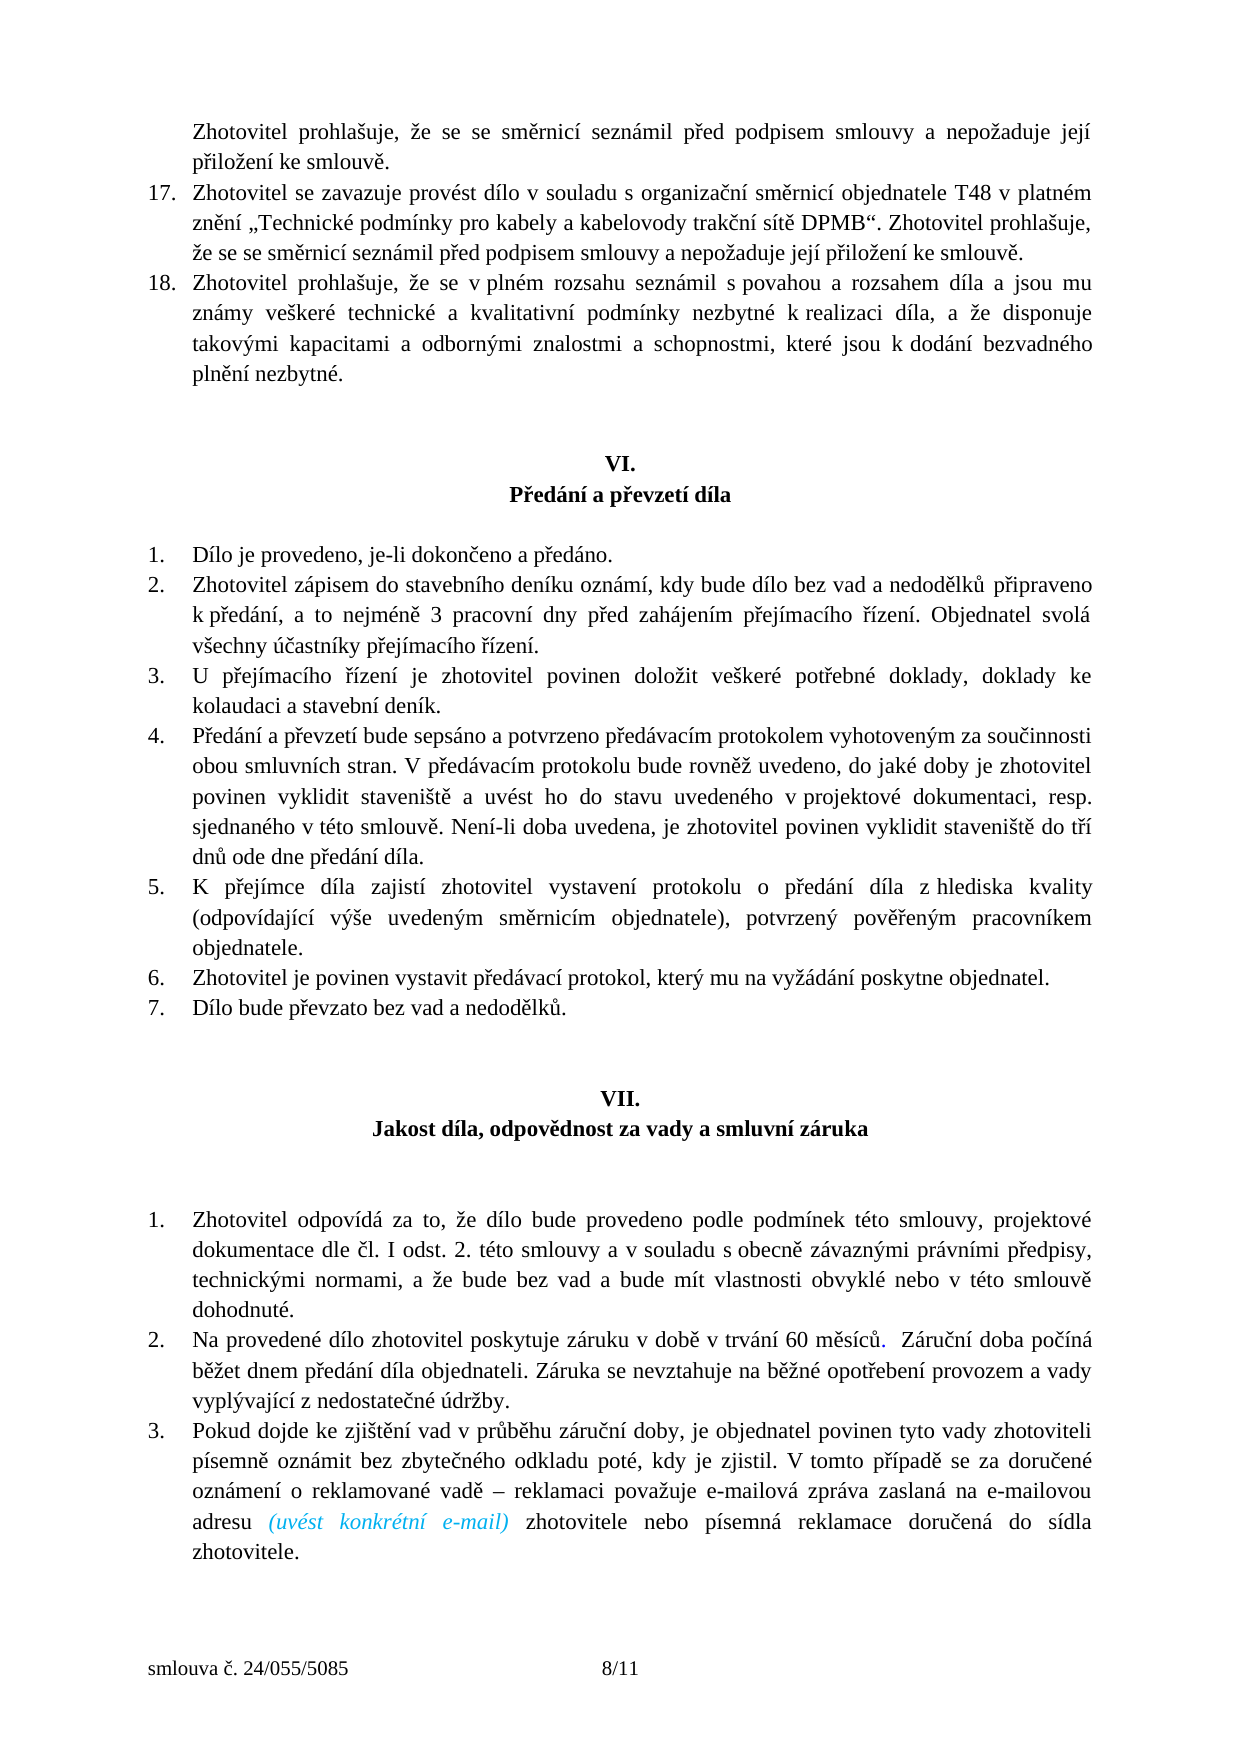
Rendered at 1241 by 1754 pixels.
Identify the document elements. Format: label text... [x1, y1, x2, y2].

list Zhotovitel prohlašuje, že se v plném rozsahu seznámil s povahou a rozsahem díla a jsou mu známy veškeré technické a kvalitativní podmínky nezbytné k realizaci díla, a že disponuje takovými kapacitami a odbornými znalostmi a schopnostmi, které jsou k dodání bezvadného plnění nezbytné. [148, 269, 1093, 386]
list Zhotovitel zápisem do stavebního deníku oznámí, kdy bude dílo bez vad a nedodělků připraveno k předání, a to nejméně 3 pracovní dny před zahájením přejímacího řízení. Objednatel svolá všechny účastníky přejímacího řízení. [148, 571, 1093, 658]
list Předání a převzetí bude sepsáno a potvrzeno předávacím protokolem vyhotoveným za součinnosti obou smluvních stran. V předávacím protokolu bude rovněž uvedeno, do jaké doby je zhotovitel povinen vyklidit staveniště a uvést ho do stavu uvedeného v projektové dokumentaci, resp. sjednaného v této smlouvě. Není-li doba uvedena, je zhotovitel povinen vyklidit staveniště do tří dnů ode dne předání díla. [148, 722, 1093, 869]
text 1. Dílo je provedeno, je-li dokončeno a předáno. [148, 541, 1093, 567]
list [148, 118, 1093, 175]
text 6. Zhotovitel je povinen vystavit předávací protokol, který mu na vyžádání poskytne objednatel. [148, 964, 1093, 990]
list U přejímacího řízení je zhotovitel povinen doložit veškeré potřebné doklady, doklady ke kolaudaci a stavební deník. [148, 662, 1093, 718]
list Pokud dojde ke zjištění vad v průběhu záruční doby, je objednatel povinen tyto vady zhotoviteli písemně oznámit bez zbytečného odkladu poté, kdy je zjistil. V tomto případě se za doručené oznámení o reklamované vadě – reklamaci považuje e-mailová zpráva zaslaná na e-mailovou adresu (uvést konkrétní e-mail) zhotovitele nebo písemná reklamace doručená do sídla zhotovitele. [148, 1417, 1093, 1564]
text VII. [148, 1085, 1093, 1111]
list Zhotovitel odpovídá za to, že dílo bude provedeno podle podmínek této smlouvy, projektové dokumentace dle čl. I odst. 2. této smlouvy a v souladu s obecně závaznými právními předpisy, technickými normami, a že bude bez vad a bude mít vlastnosti obvyklé nebo v této smlouvě dohodnuté. [148, 1206, 1093, 1323]
list Na provedené dílo zhotovitel poskytuje záruku v době v trvání 60 měsíců. Záruční doba počíná běžet dnem předání díla objednateli. Záruka se nevztahuje na běžné opotřebení provozem a vady vyplývající z nedostatečné údržby. [148, 1326, 1093, 1413]
text Předání a převzetí díla [148, 481, 1093, 507]
text 7. Dílo bude převzato bez vad a nedodělků. [148, 994, 1093, 1021]
text VI. [148, 450, 1093, 477]
list K přejímce díla zajistí zhotovitel vystavení protokolu o předání díla z hlediska kvality (odpovídající výše uvedeným směrnicím objednatele), potvrzený pověřeným pracovníkem objednatele. [148, 873, 1093, 960]
text Jakost díla, odpovědnost za vady a smluvní záruka [148, 1115, 1093, 1141]
list Zhotovitel se zavazuje provést dílo v souladu s organizační směrnicí objednatele T48 v platném znění „Technické podmínky pro kabely a kabelovody trakční sítě DPMB“. Zhotovitel prohlašuje, že se se směrnicí seznámil před podpisem smlouvy a nepožaduje její přiložení ke smlouvě. [148, 178, 1093, 265]
